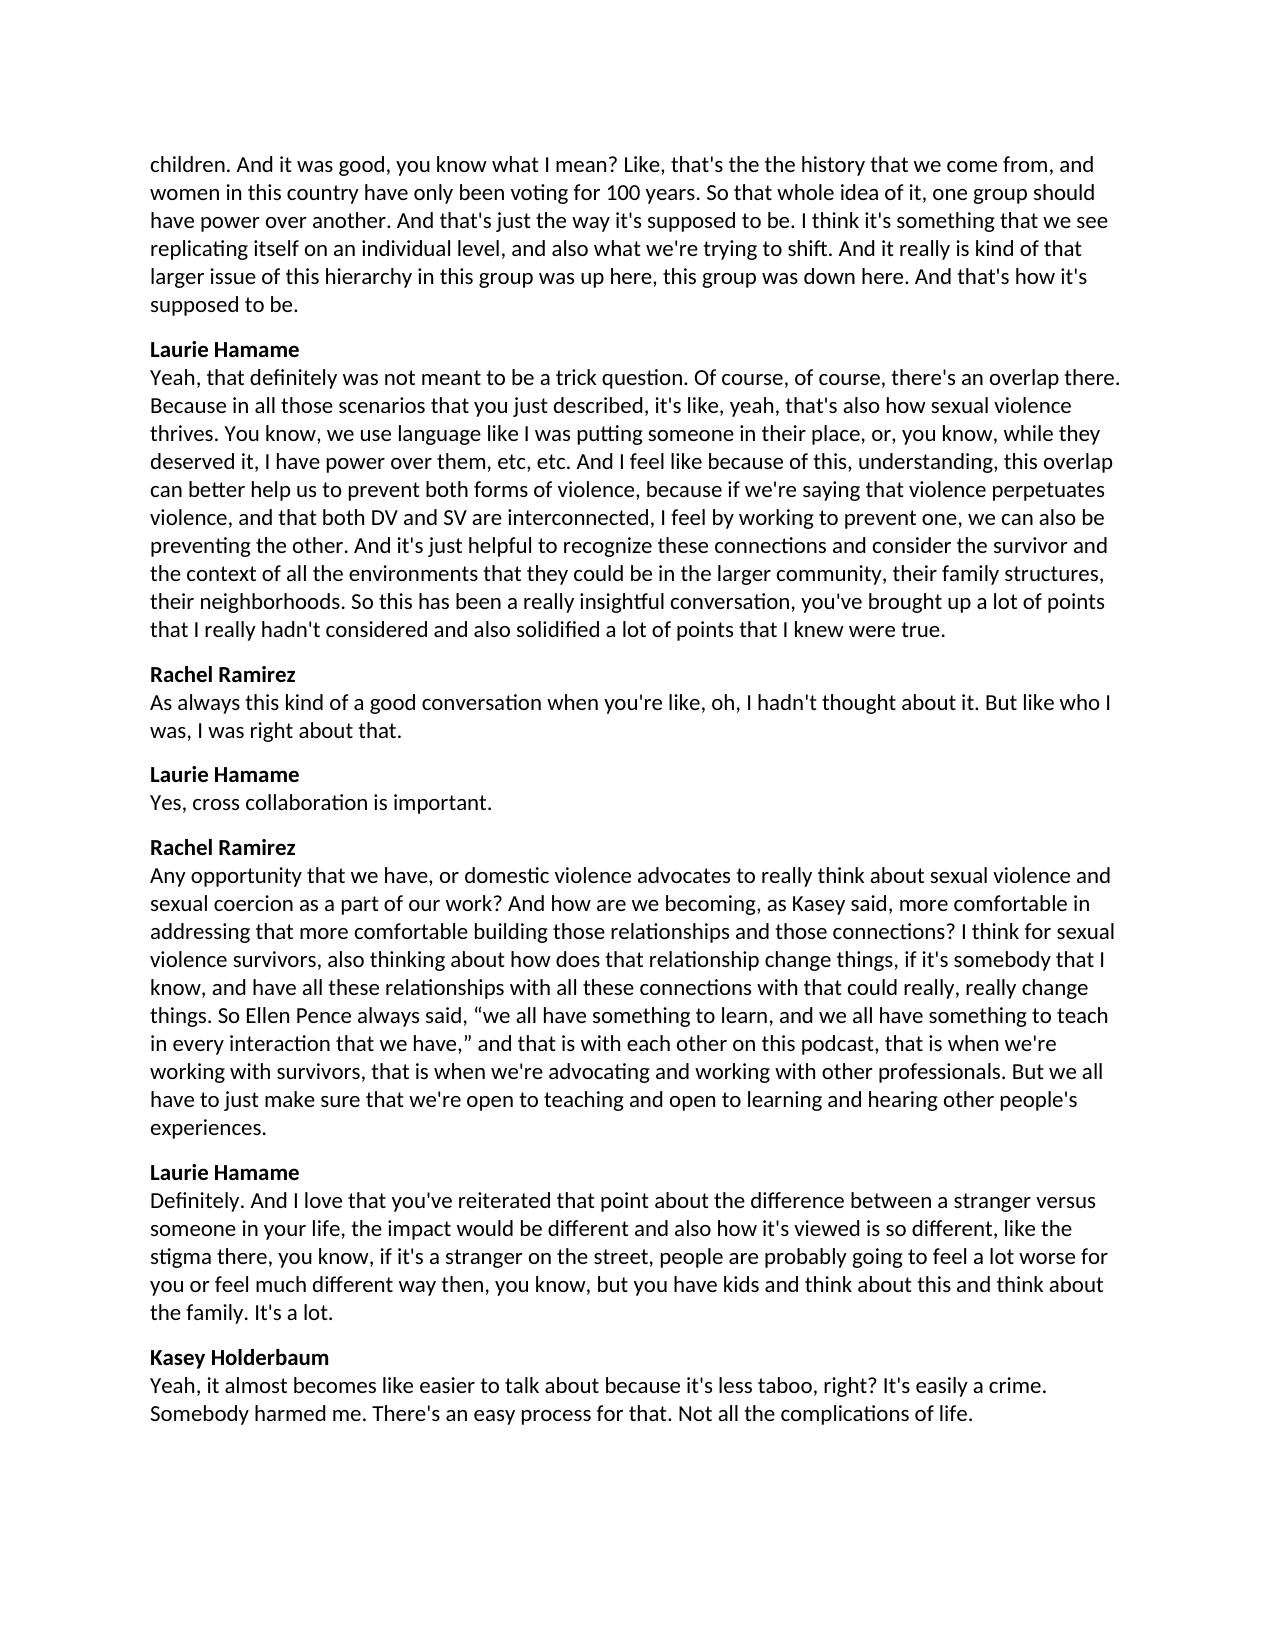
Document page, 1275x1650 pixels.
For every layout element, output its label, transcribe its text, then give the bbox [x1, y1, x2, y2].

text Rachel Ramirez Any opportunity that we have, or domestic violence advocates to really think about sexual violence and sexual coercion as a part of our work? And how are we becoming, as Kasey said, more comfortable in addressing that more comfortable building those relationships and those connections? I think for sexual violence survivors, also thinking about how does that relationship change things, if it's somebody that I know, and have all these relationships with all these connections with that could really, really change things. So Ellen Pence always said, “we all have something to learn, and we all have something to teach in every interaction that we have,” and that is with each other on this podcast, that is when we're working with survivors, that is when we're advocating and working with other professionals. But we all have to just make sure that we're open to teaching and open to learning and hearing other people's experiences. [150, 833, 1125, 1141]
text Laurie Hamame Yes, cross collaboration is important. [150, 760, 1125, 816]
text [150, 150, 1125, 318]
text Laurie Hamame Definitely. And I love that you've reiterated that point about the difference between a stranger versus someone in your life, the impact would be different and also how it's viewed is so different, like the stigma there, you know, if it's a stranger on the street, people are probably going to feel a lot worse for you or feel much different way then, you know, but you have kids and think about this and think about the family. It's a lot. [150, 1158, 1125, 1326]
text Rachel Ramirez As always this kind of a good conversation when you're like, oh, I hadn't thought about it. But like who I was, I was right about that. [150, 660, 1125, 744]
text Kasey Holderbaum Yeah, it almost becomes like easier to talk about because it's less taboo, right? It's easily a crime. Somebody harmed me. There's an easy process for that. Not all the complications of life. [150, 1343, 1125, 1427]
text Laurie Hamame Yeah, that definitely was not meant to be a trick question. Of course, of course, there's an overlap there. Because in all those scenarios that you just described, it's like, yeah, that's also how sexual violence thrives. You know, we use language like I was putting someone in their place, or, you know, while they deserved it, I have power over them, etc, etc. And I feel like because of this, understanding, this overlap can better help us to prevent both forms of violence, because if we're saying that violence perpetuates violence, and that both DV and SV are interconnected, I feel by working to prevent one, we can also be preventing the other. And it's just helpful to recognize these connections and consider the survivor and the context of all the environments that they could be in the larger community, their family structures, their neighborhoods. So this has been a really insightful conversation, you've brought up a lot of points that I really hadn't considered and also solidified a lot of points that I knew were true. [150, 335, 1125, 643]
